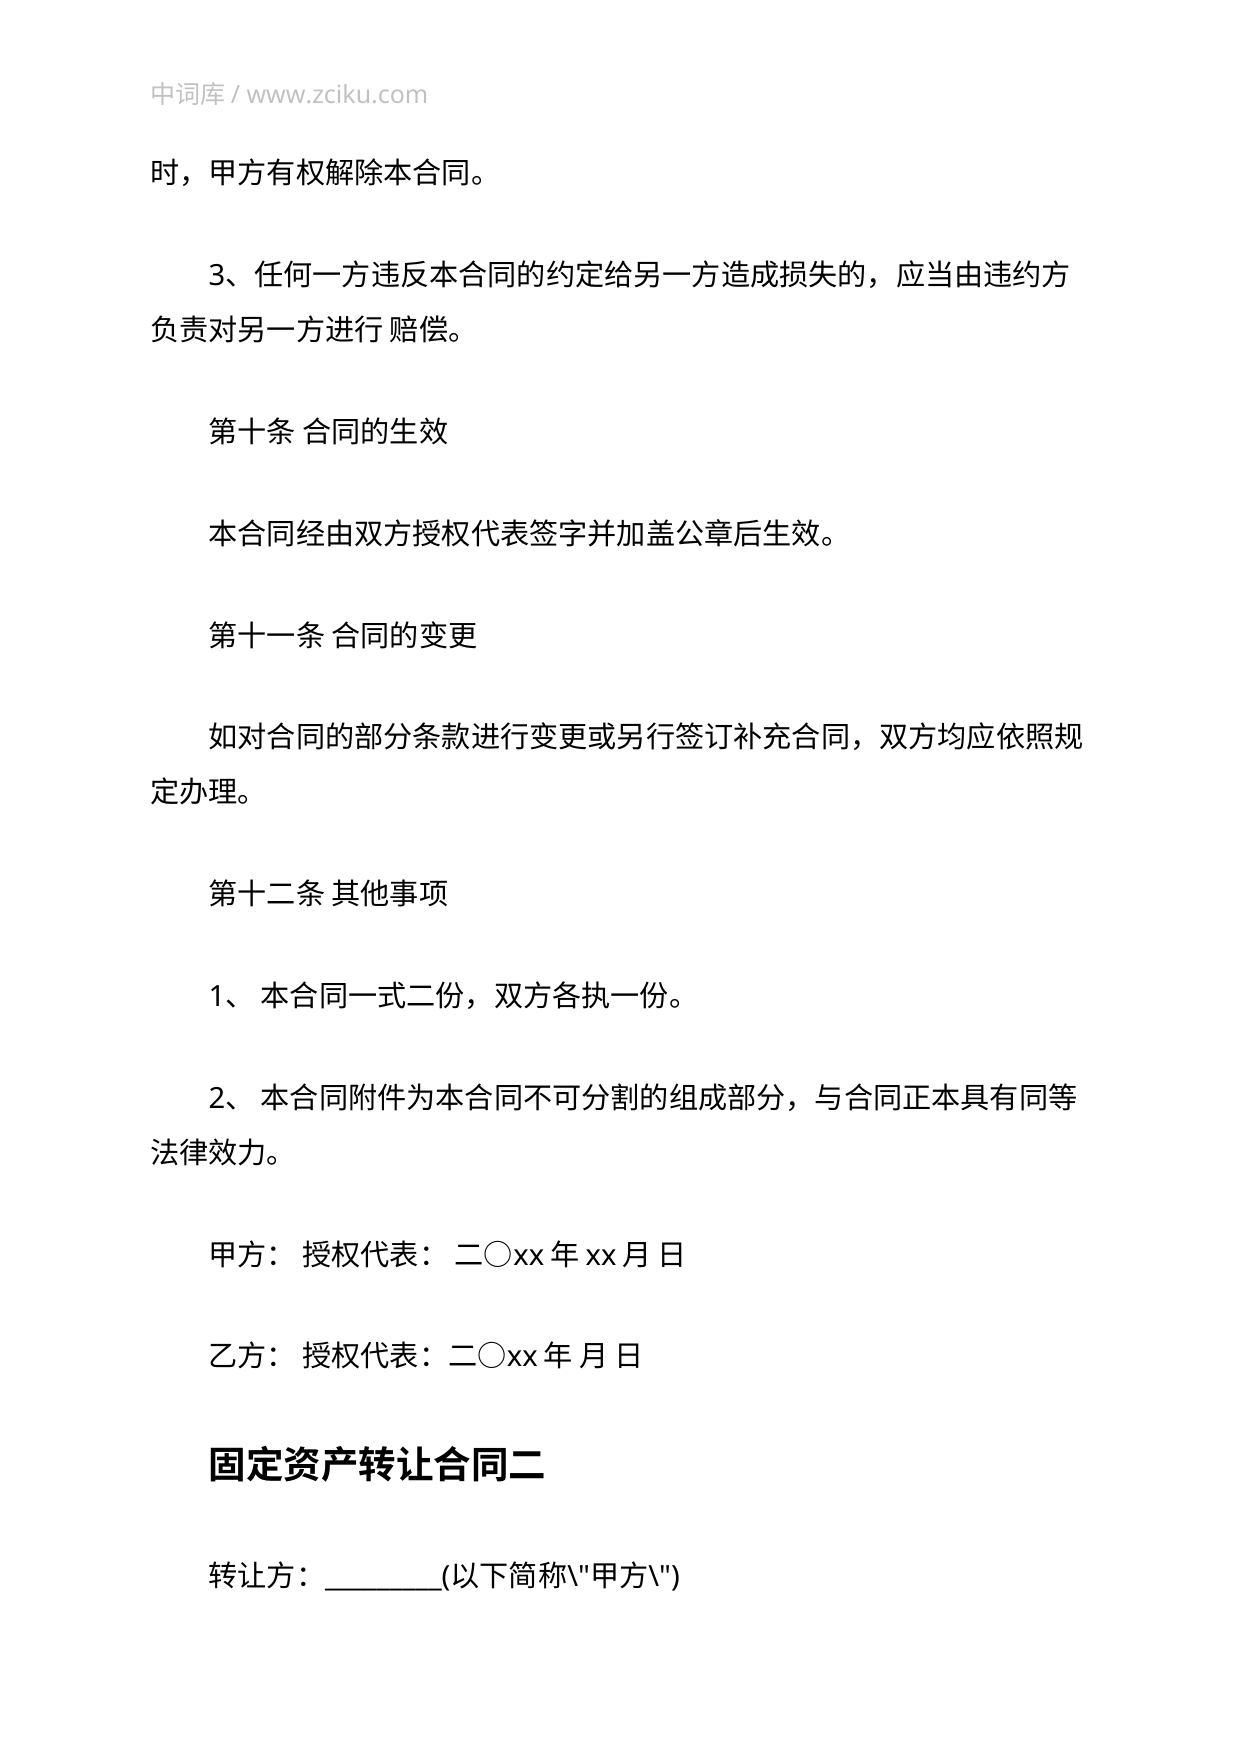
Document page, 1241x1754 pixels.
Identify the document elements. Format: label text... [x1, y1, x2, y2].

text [150, 150, 1090, 192]
text 1、 本合同一式二份，双方各执一份。 [150, 972, 1090, 1015]
text 第十二条 其他事项 [150, 871, 1090, 913]
text 第十一条 合同的变更 [150, 612, 1090, 654]
text 2、 本合同附件为本合同不可分割的组成部分，与合同正本具有同等法律效力。 [150, 1074, 1090, 1172]
text 3、任何一方违反本合同的约定给另一方造成损失的，应当由违约方负责对另一方进行 赔偿。 [150, 252, 1090, 349]
text 如对合同的部分条款进行变更或另行签订补充合同，双方均应依照规定办理。 [150, 714, 1090, 811]
text 乙方： 授权代表：二○xx年 月 日 [150, 1333, 1090, 1375]
text 固定资产转让合同二 [150, 1435, 1090, 1489]
text 第十条 合同的生效 [150, 408, 1090, 451]
text 甲方： 授权代表： 二○xx年 xx月 日 [150, 1231, 1090, 1273]
text 转让方：_________(以下简称\"甲方\") [150, 1552, 1090, 1595]
text 本合同经由双方授权代表签字并加盖公章后生效。 [150, 510, 1090, 553]
